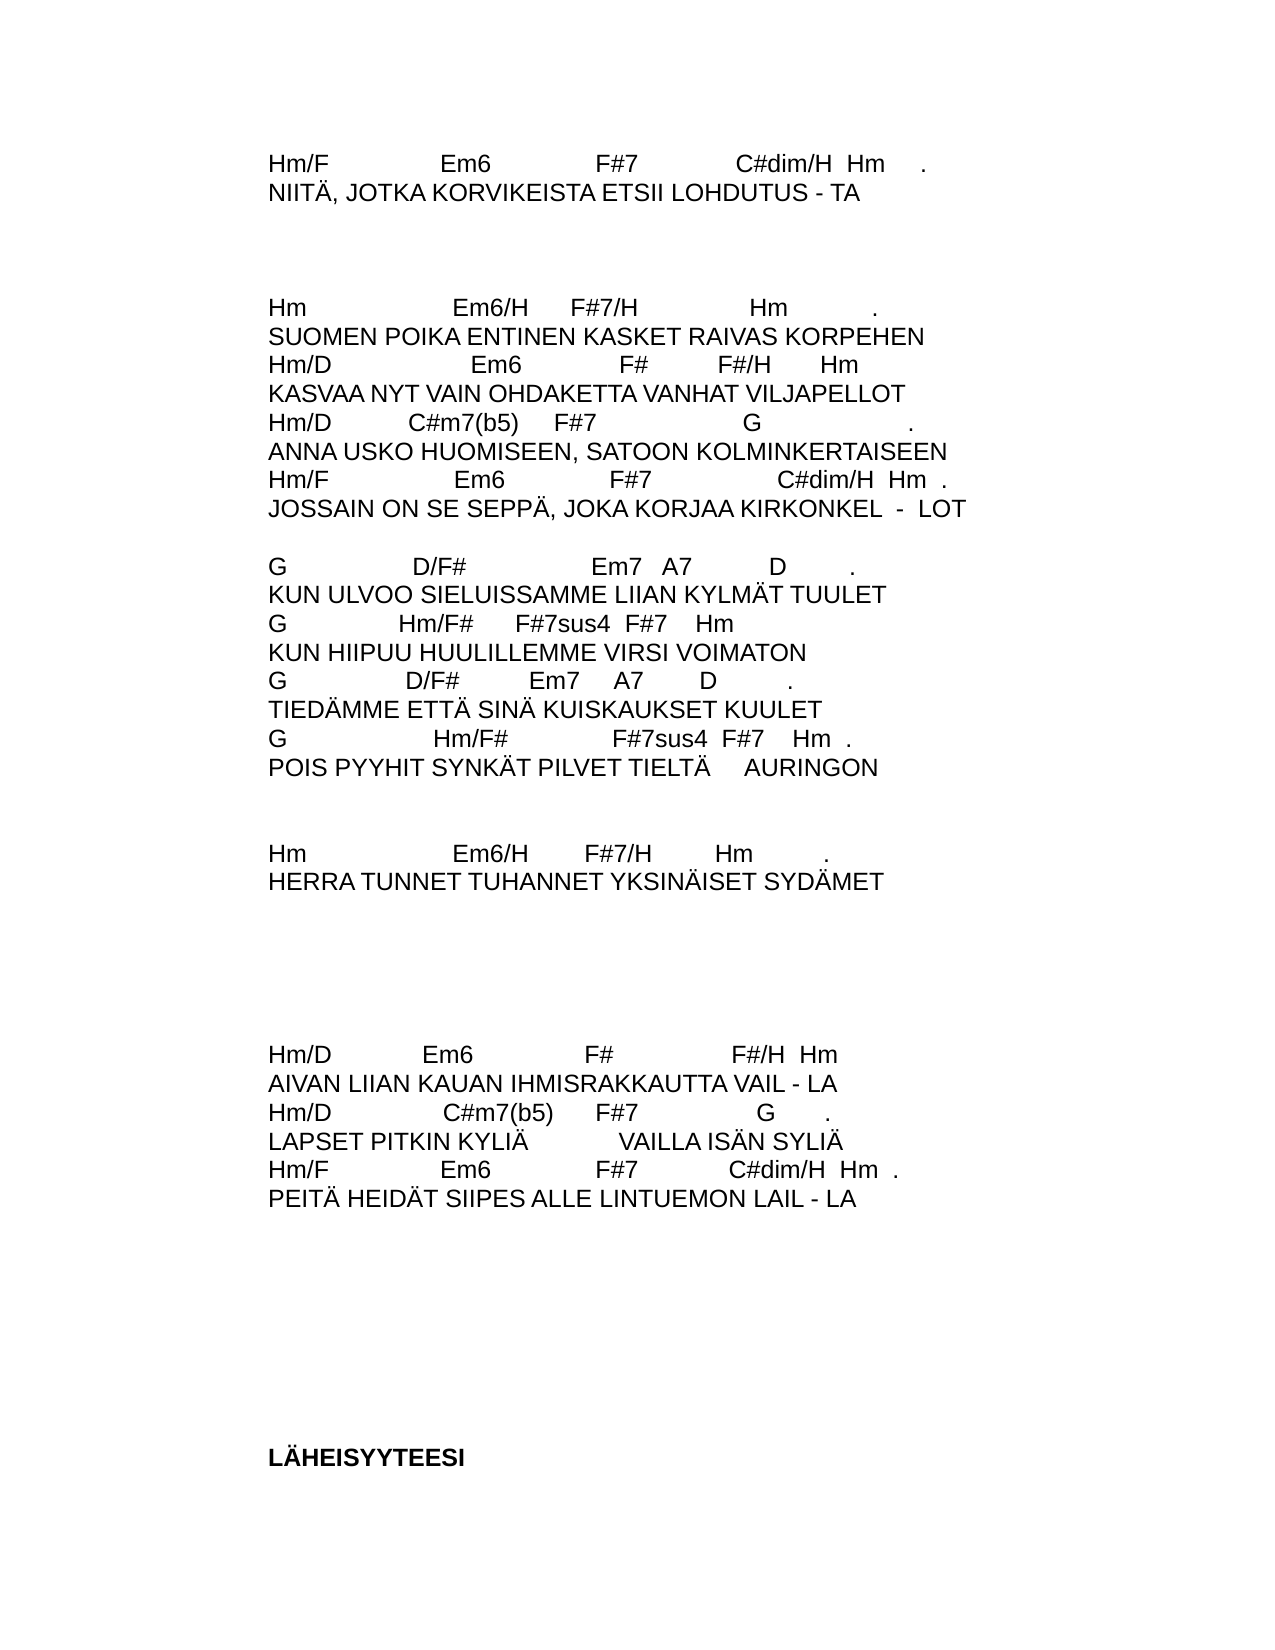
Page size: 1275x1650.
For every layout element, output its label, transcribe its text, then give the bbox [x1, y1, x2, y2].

text LAPSET PITKIN KYLIÄ VAILLA ISÄN SYLIÄ [268, 1127, 1125, 1156]
text G D/F# Em7 A7 D . [268, 552, 1125, 581]
text ANNA USKO HUOMISEEN, SATOON KOLMINKERTAISEEN [268, 437, 1125, 466]
text KUN ULVOO SIELUISSAMME LIIAN KYLMÄT TUULET [268, 581, 1125, 609]
text Hm/F Em6 F#7 C#dim/H Hm . [268, 150, 1125, 179]
text LÄHEISYYTEESI [268, 1441, 1125, 1473]
text PEITÄ HEIDÄT SIIPES ALLE LINTUEMON LAIL - LA [268, 1184, 1125, 1213]
text G Hm/F# F#7sus4 F#7 Hm [268, 609, 1125, 638]
text KUN HIIPUU HUULILLEMME VIRSI VOIMATON [268, 638, 1125, 667]
text Hm/D Em6 F# F#/H Hm [268, 351, 1125, 380]
text Hm Em6/H F#7/H Hm . [268, 839, 1125, 868]
text Hm/D Em6 F# F#/H Hm [268, 1039, 1125, 1070]
text G Hm/F# F#7sus4 F#7 Hm . [268, 724, 1125, 753]
text POIS PYYHIT SYNKÄT PILVET TIELTÄ AURINGON [268, 753, 1125, 782]
text Hm/F Em6 F#7 C#dim/H Hm . [268, 466, 1125, 494]
text HERRA TUNNET TUHANNET YKSINÄISET SYDÄMET [268, 868, 1125, 897]
text Hm/F Em6 F#7 C#dim/H Hm . [268, 1156, 1125, 1184]
text Hm/D C#m7(b5) F#7 G . [268, 1098, 1125, 1127]
text JOSSAIN ON SE SEPPÄ, JOKA KORJAA KIRKONKEL - LOT [268, 494, 1125, 523]
text AIVAN LIIAN KAUAN IHMISRAKKAUTTA VAIL - LA [268, 1070, 1125, 1098]
text KASVAA NYT VAIN OHDAKETTA VANHAT VILJAPELLOT [268, 380, 1125, 408]
text SUOMEN POIKA ENTINEN KASKET RAIVAS KORPEHEN [268, 322, 1125, 351]
text G D/F# Em7 A7 D . [268, 667, 1125, 696]
text Hm/D C#m7(b5) F#7 G . [268, 408, 1125, 437]
text TIEDÄMME ETTÄ SINÄ KUISKAUKSET KUULET [268, 696, 1125, 724]
text Hm Em6/H F#7/H Hm . [268, 294, 1125, 322]
text NIITÄ, JOTKA KORVIKEISTA ETSII LOHDUTUS - TA [268, 179, 1125, 207]
